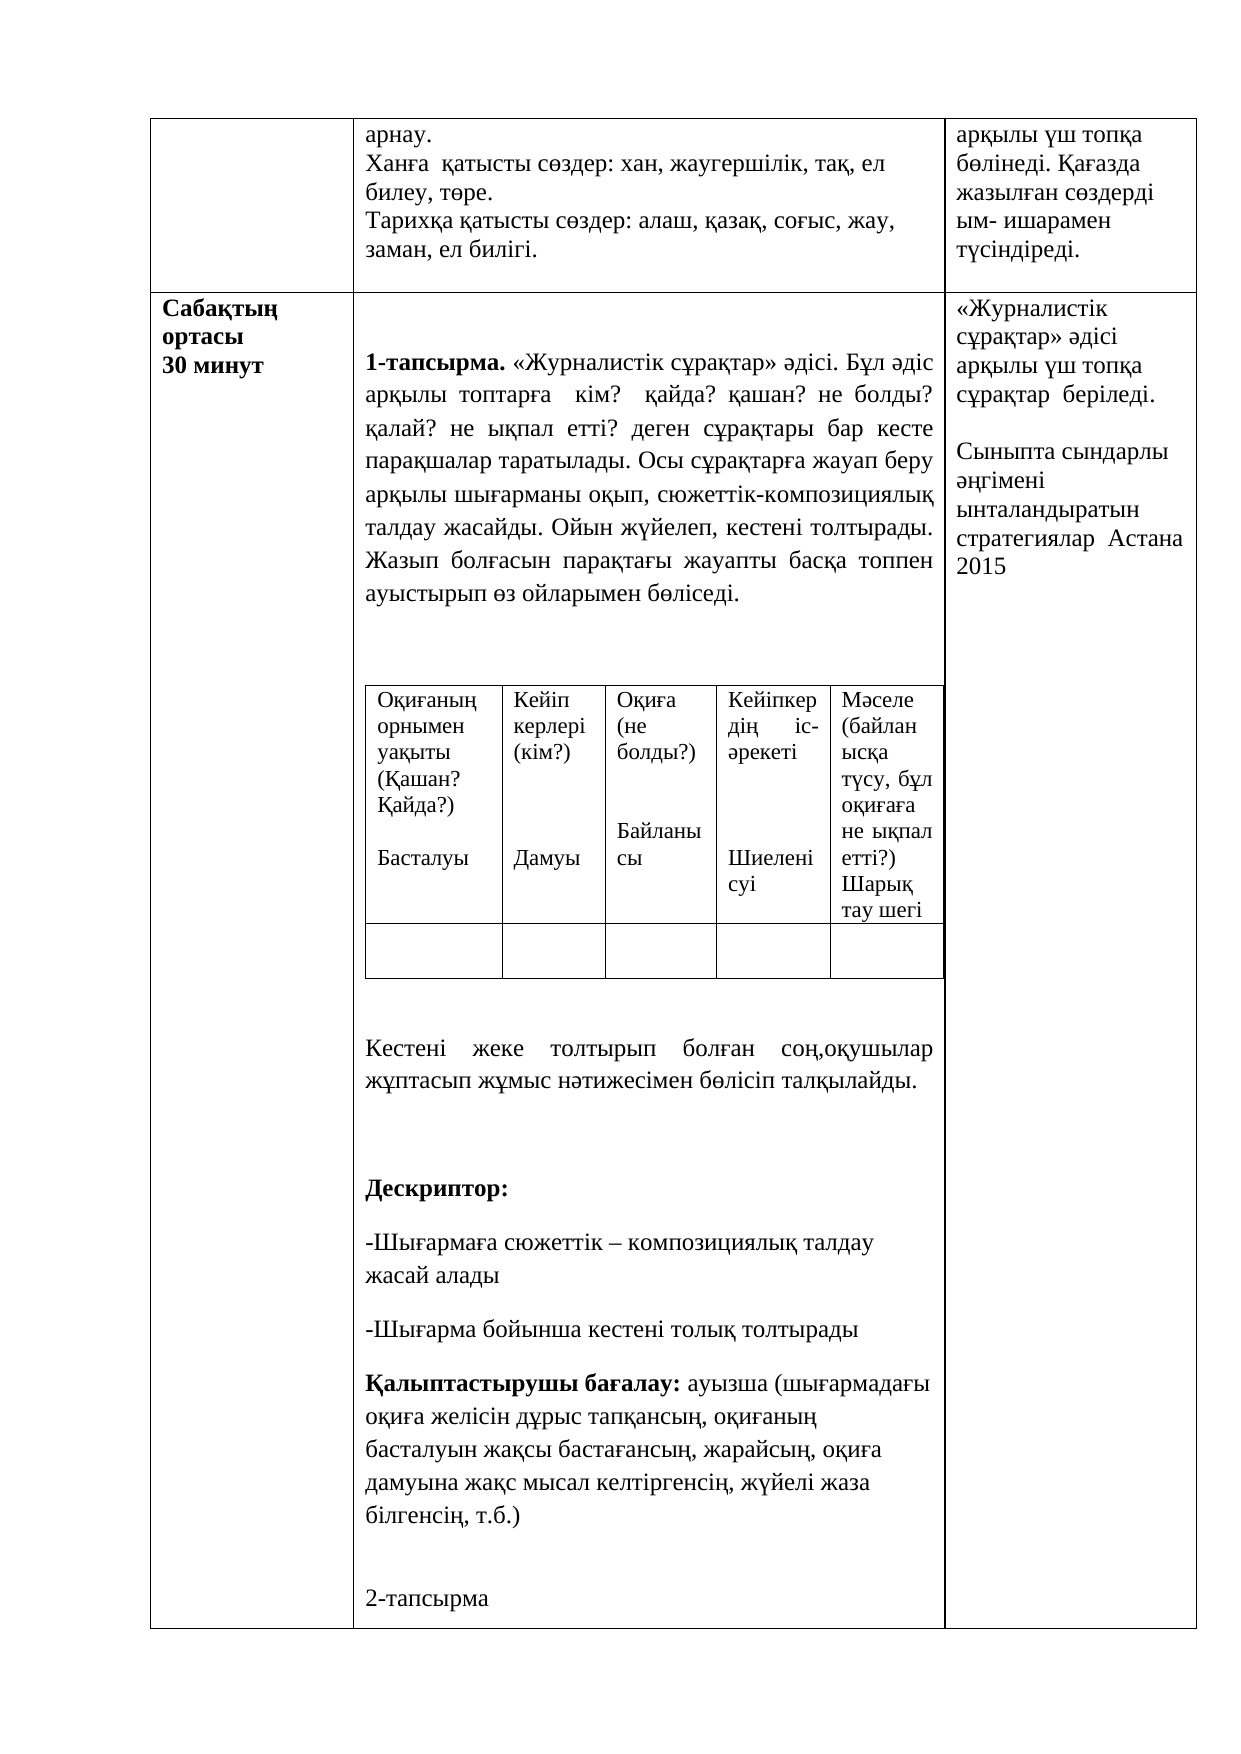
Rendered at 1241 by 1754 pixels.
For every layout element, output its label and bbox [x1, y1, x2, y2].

table_cell [946, 293, 1196, 1628]
table_cell [151, 119, 353, 292]
table_cell [354, 293, 944, 1628]
table_cell [151, 293, 353, 1628]
table_cell [946, 119, 1196, 292]
table_cell [354, 119, 944, 292]
